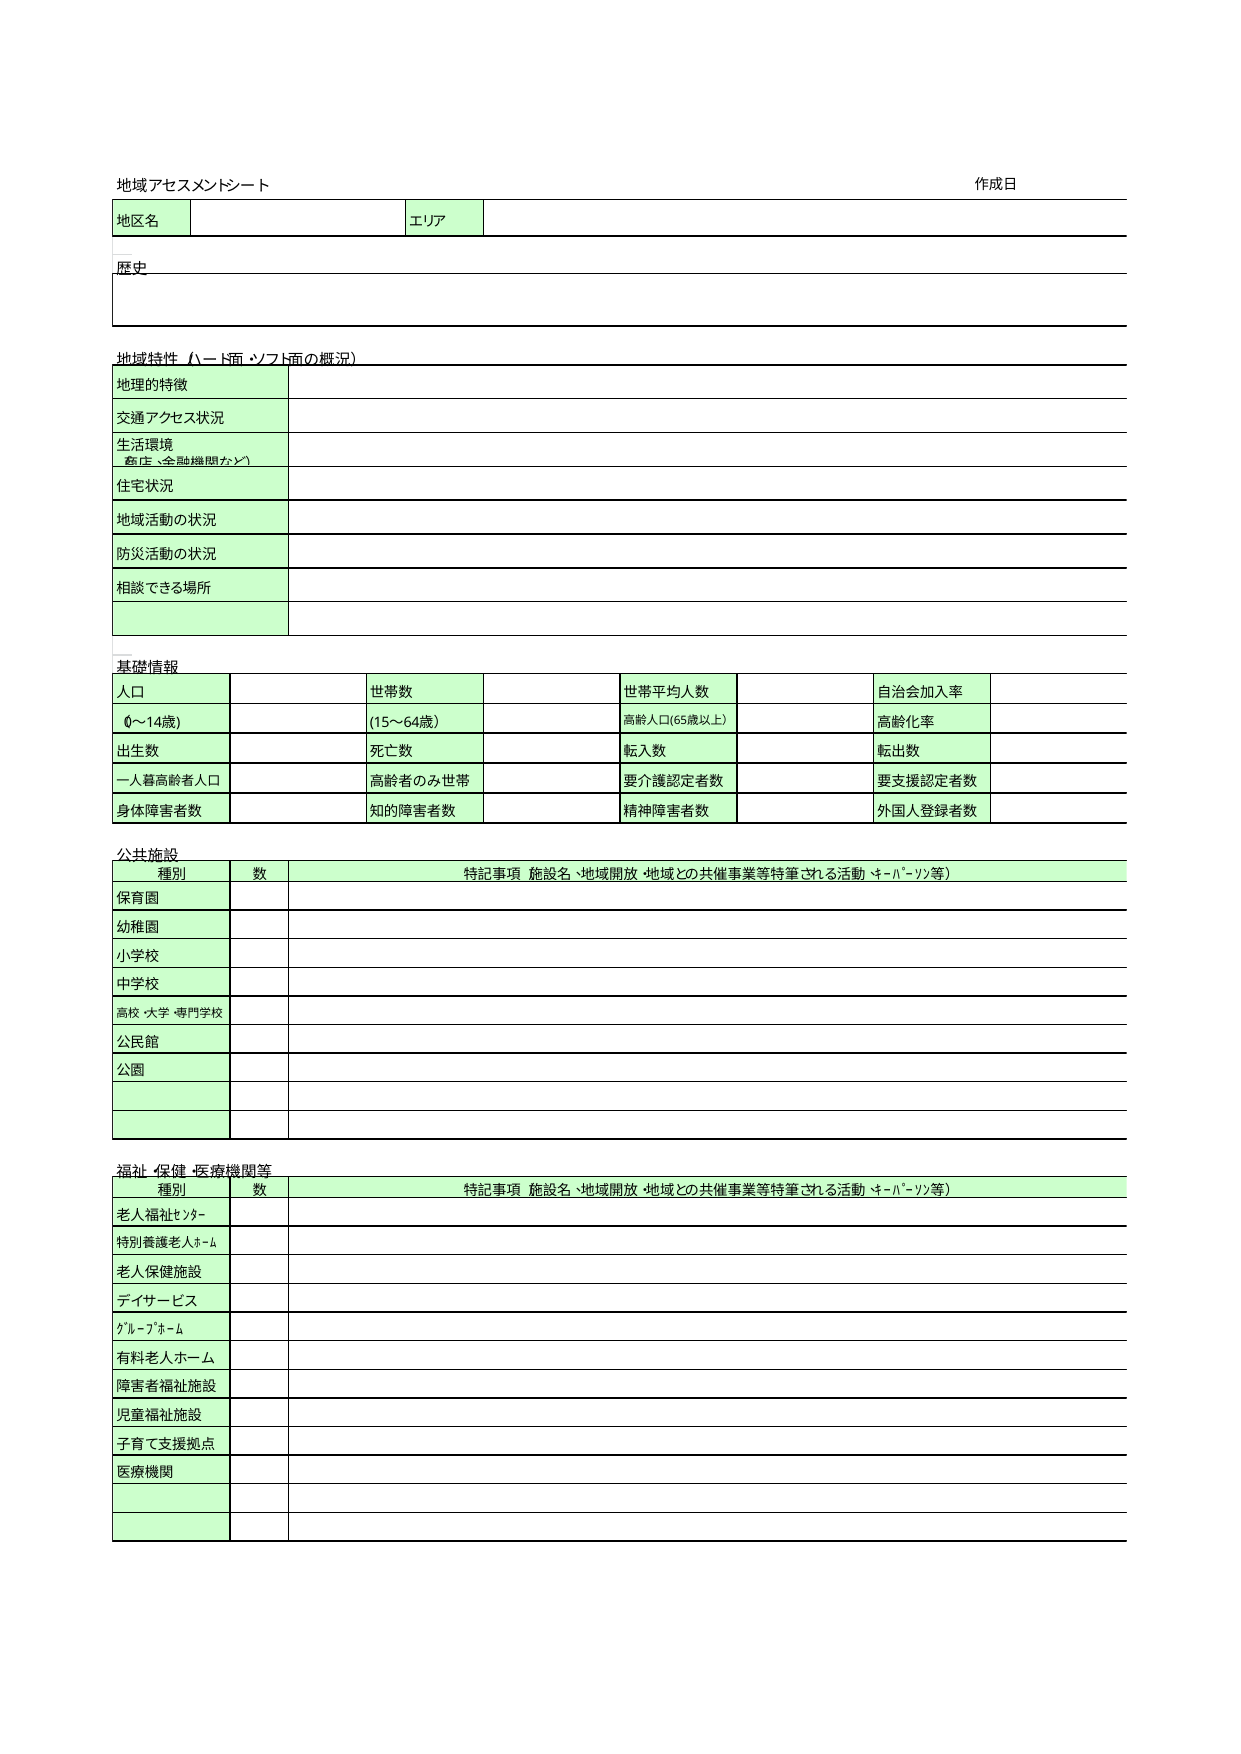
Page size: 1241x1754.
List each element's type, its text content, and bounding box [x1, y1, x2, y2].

text 設けています。住民の生活範囲は専門職の担当地域内だけで完結するわけではありません。隣接地域の社会資源を活用していることもあり、また今後活用することも考えられます。そのため、社会資源の把握については担当地域内だけで考えず、広く把握していく視点を養うことを意図しています。また社会資源を把握していく中で、不足していることに気づいた場合に、その気づきを記入できるように「地域になく開発したい」という欄を設けています。 [112, 163, 1128, 1576]
